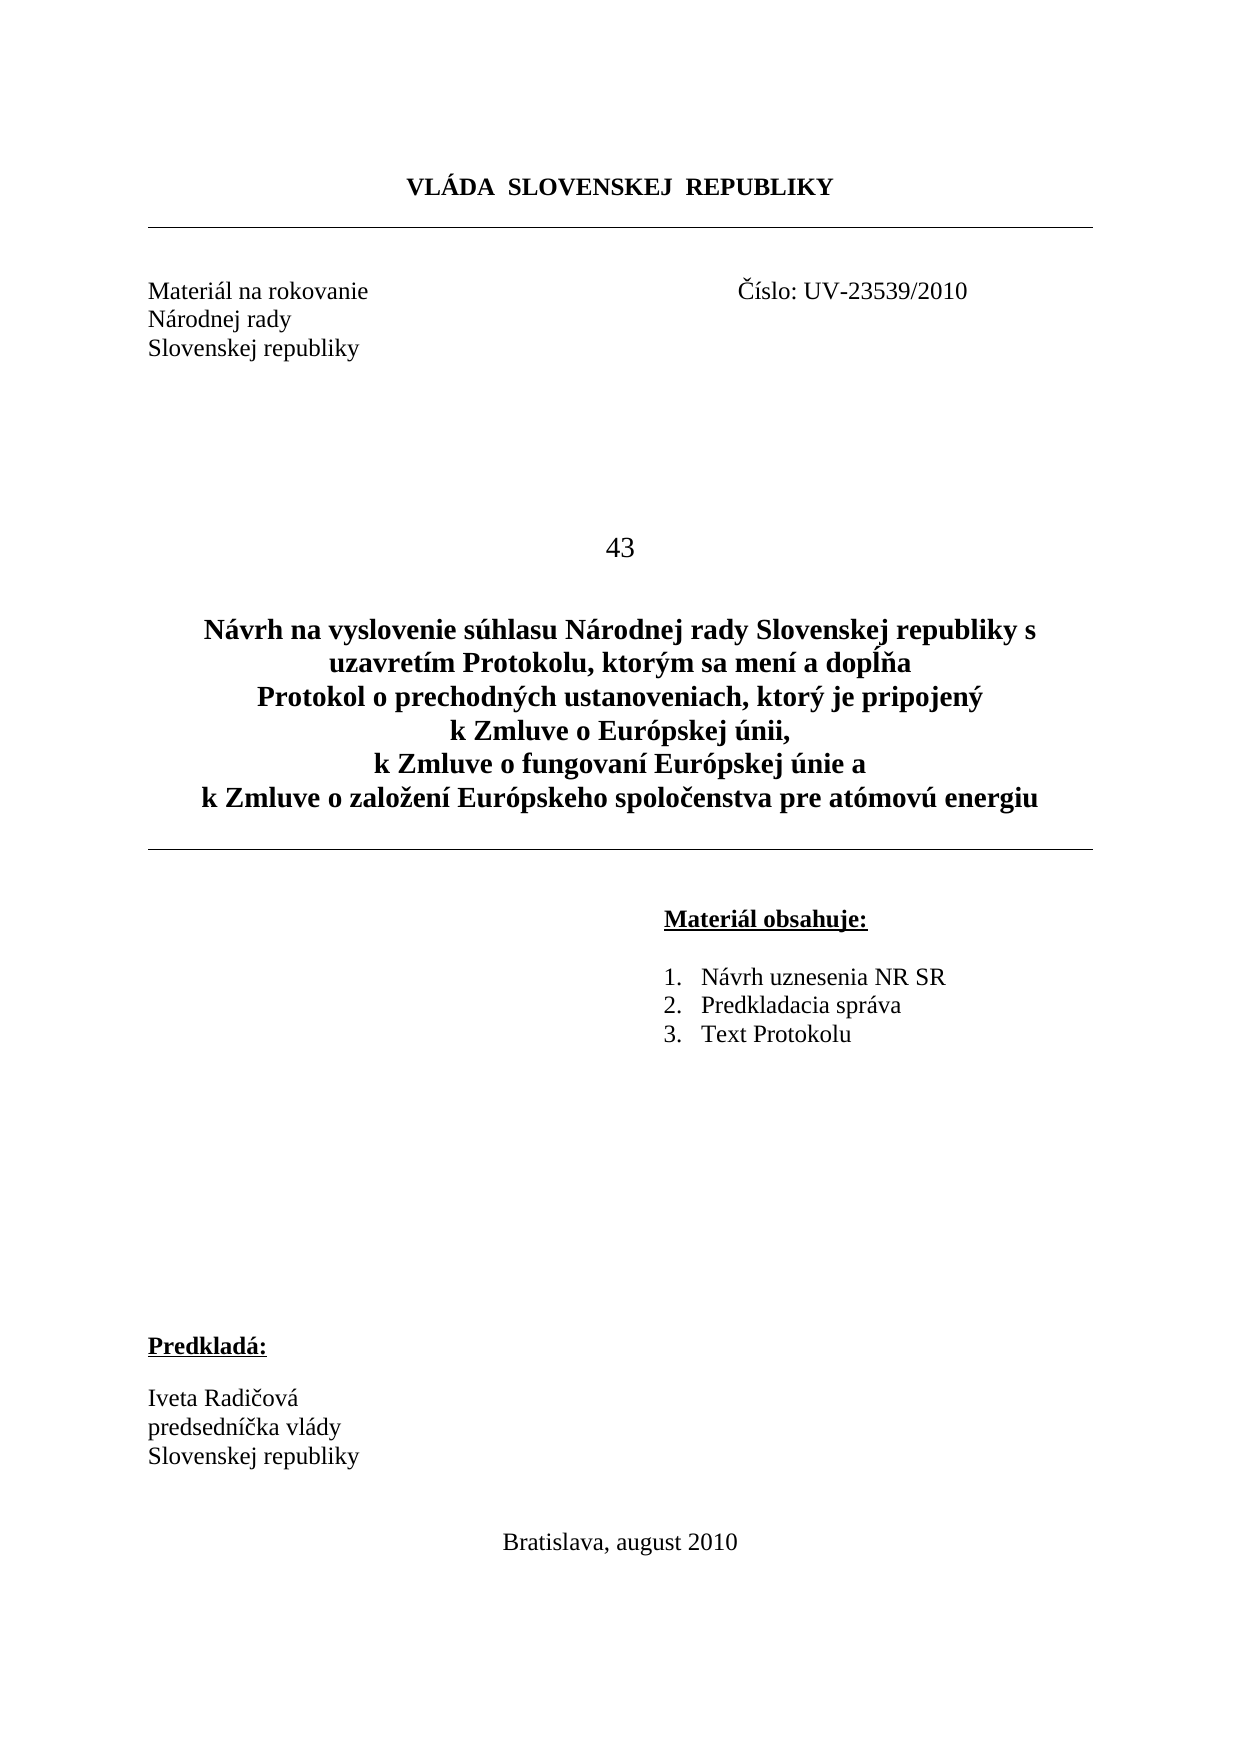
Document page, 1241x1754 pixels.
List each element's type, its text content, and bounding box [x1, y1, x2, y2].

text Materiál obsahuje: [590, 904, 1093, 933]
text 43 [148, 530, 1093, 564]
text Národnej rady [148, 304, 1093, 333]
text Slovenskej republiky [148, 1441, 1093, 1470]
text Slovenskej republiky [148, 333, 1093, 362]
text k Zmluve o Európskej únii, [148, 713, 1093, 746]
text k Zmluve o fungovaní Európskej únie a [148, 746, 1093, 780]
text Predkladá: [148, 1331, 1093, 1359]
text k Zmluve o založení Európskeho spoločenstva pre atómovú energiu [148, 780, 1093, 813]
text Návrh na vyslovenie súhlasu Národnej rady Slovenskej republiky s uzavretím Protokolu, ktorým sa mení a dopĺňa [148, 612, 1093, 679]
list Návrh uznesenia NR SR [663, 962, 1093, 990]
text Materiál na rokovanie Číslo: UV-23539/2010 [148, 276, 1093, 304]
text Protokol o prechodných ustanoveniach, ktorý je pripojený [148, 679, 1093, 713]
list Text Protokolu [663, 1019, 1093, 1048]
text Iveta Radičová [148, 1383, 1093, 1412]
text predsedníčka vlády [148, 1412, 1093, 1441]
subtitle VLÁDA SLOVENSKEJ REPUBLIKY [148, 172, 1093, 200]
list Predkladacia správa [663, 990, 1093, 1019]
text Bratislava, august 2010 [148, 1527, 1093, 1556]
